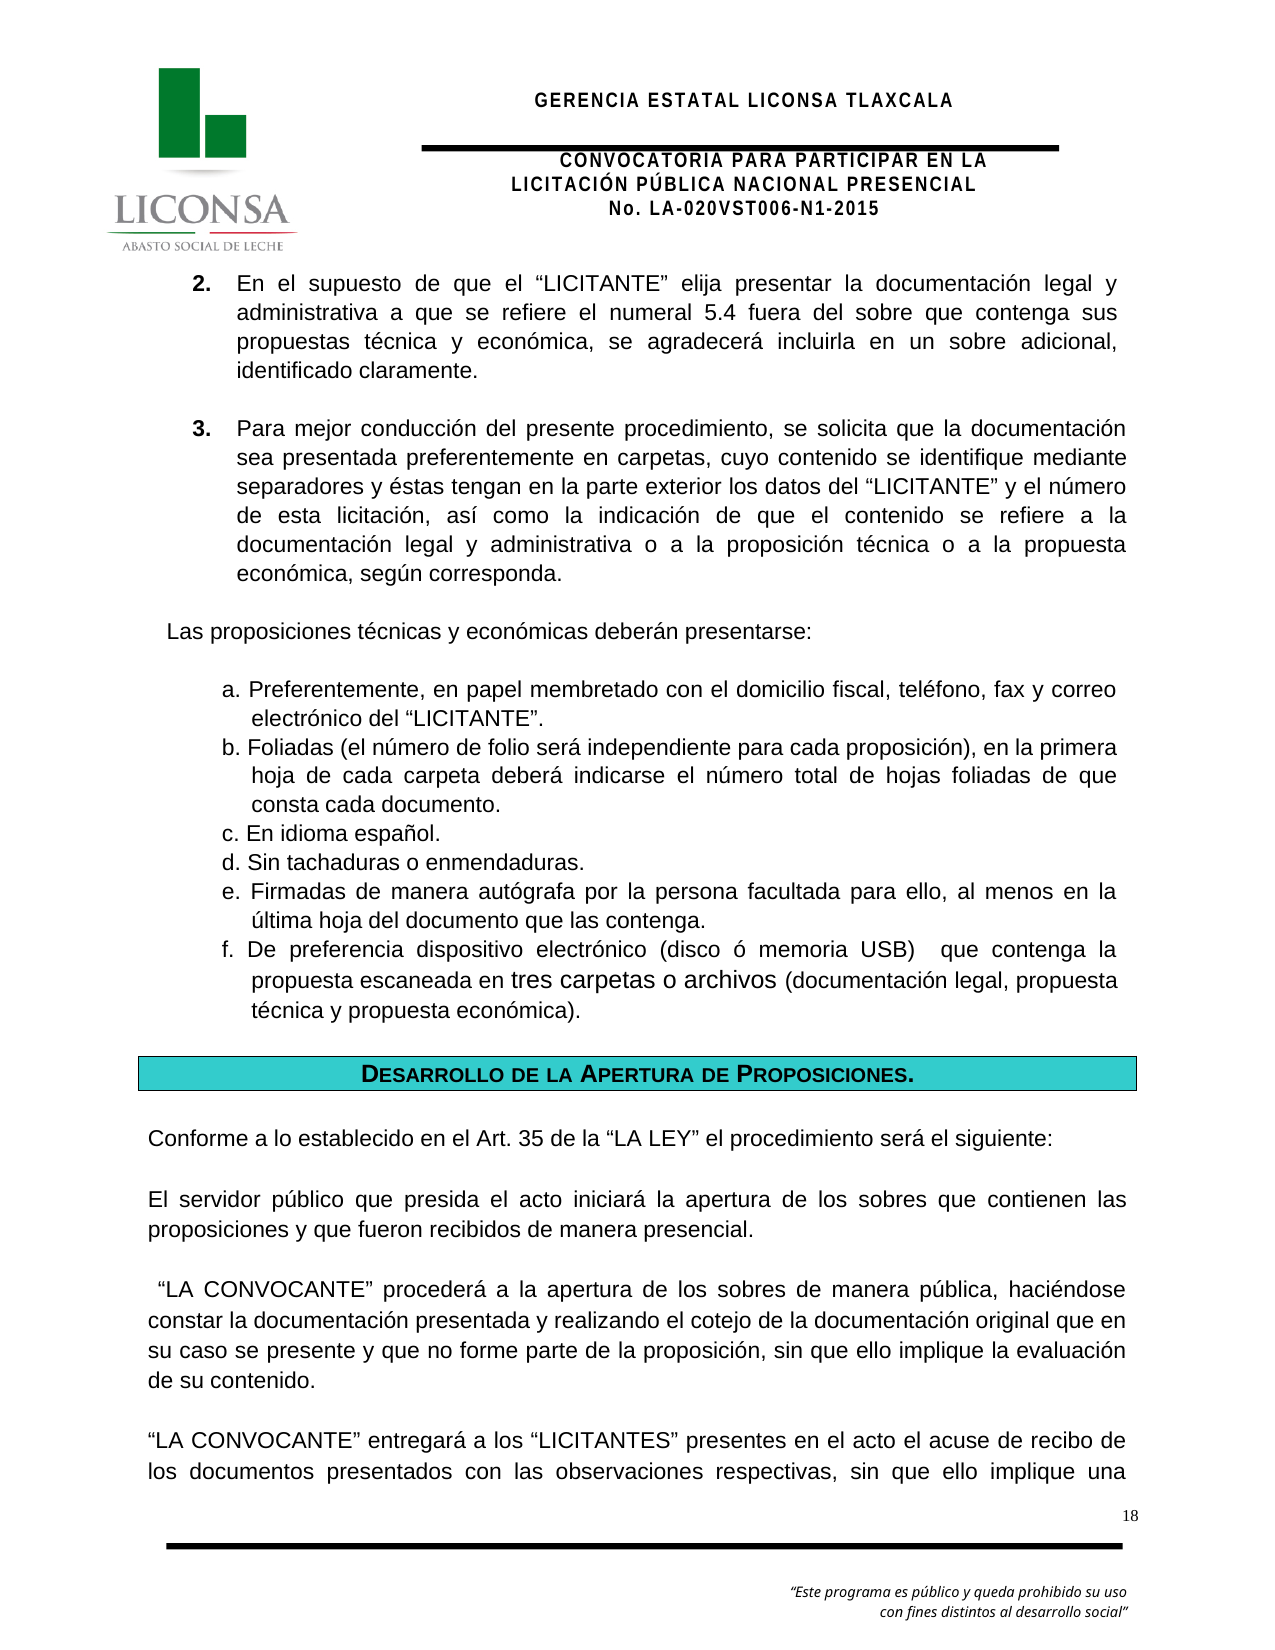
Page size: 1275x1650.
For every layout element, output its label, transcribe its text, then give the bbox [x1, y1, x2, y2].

text Las proposiciones técnicas y económicas deberán presentarse: [166, 618, 1127, 644]
picture [102, 59, 302, 259]
text a. Preferentemente, en papel membretado con el domicilio fiscal, teléfono, fax y correo electrónico del “LICITANTE”. [222, 676, 1118, 731]
list En el supuesto de que el “LICITANTE” elija presentar la documentación legal y administrativa a que se refiere el numeral 5.4 fuera del sobre que contenga sus propuestas técnica y económica, se agradecerá incluirla en un sobre adicional, identificado claramente. [192, 270, 1118, 383]
text f. De preferencia dispositivo electrónico (disco ó memoria USB) que contenga la propuesta escaneada en tres carpetas o archivos (documentación legal, propuesta técnica y propuesta económica). [222, 936, 1118, 1023]
text b. Foliadas (el número de folio será independiente para cada proposición), en la primera hoja de cada carpeta deberá indicarse el número total de hojas foliadas de que consta cada documento. [222, 733, 1118, 818]
text Conforme a lo establecido en el Art. 35 de la “LA LEY” el procedimiento será el siguiente: [148, 1125, 1127, 1152]
text Desarrollo de la Apertura de Proposiciones. [139, 1057, 1136, 1090]
text e. Firmadas de manera autógrafa por la persona facultada para ello, al menos en la última hoja del documento que las contenga. [222, 878, 1118, 933]
text d. Sin tachaduras o enmendaduras. [222, 849, 1118, 876]
text “LA CONVOCANTE” procederá a la apertura de los sobres de manera pública, haciéndose constar la documentación presentada y realizando el cotejo de la documentación original que en su caso se presente y que no forme parte de la proposición, sin que ello implique la evaluación de su contenido. [148, 1276, 1127, 1393]
list Para mejor conducción del presente procedimiento, se solicita que la documentación sea presentada preferentemente en carpetas, cuyo contenido se identifique mediante separadores y éstas tengan en la parte exterior los datos del “LICITANTE” y el número de esta licitación, así como la indicación de que el contenido se refiere a la documentación legal y administrativa o a la proposición técnica o a la propuesta económica, según corresponda. [192, 415, 1127, 586]
text c. En idioma español. [222, 820, 1118, 847]
text El servidor público que presida el acto iniciará la apertura de los sobres que contienen las proposiciones y que fueron recibidos de manera presencial. [148, 1186, 1127, 1242]
